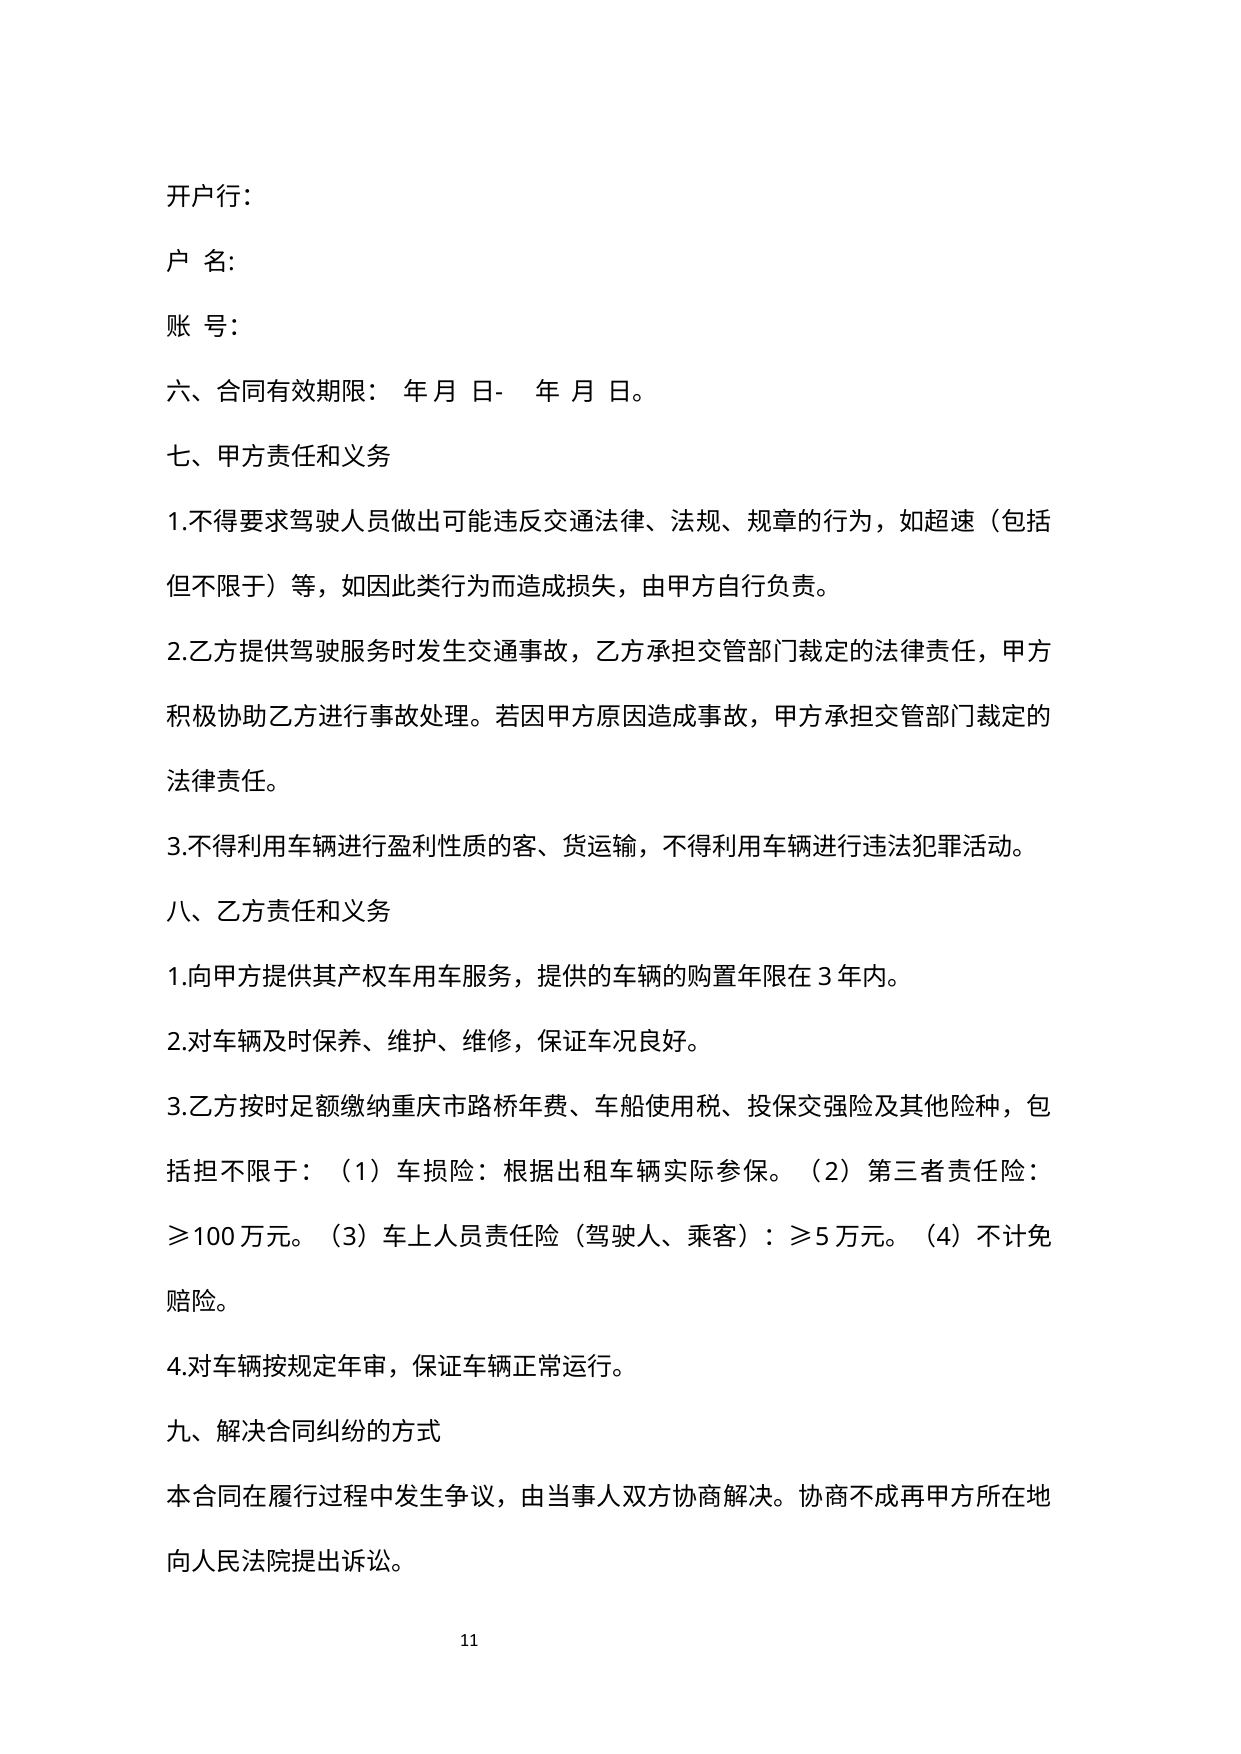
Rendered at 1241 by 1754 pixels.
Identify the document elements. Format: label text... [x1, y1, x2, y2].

text 3.乙方按时足额缴纳重庆市路桥年费、车船使用税、投保交强险及其他险种，包括担不限于：（1）车损险：根据出租车辆实际参保。（2）第三者责任险：≥100万元。（3）车上人员责任险（驾驶人、乘客）：≥5万元。（4）不计免赔险。 [167, 1072, 1053, 1332]
text 八、乙方责任和义务 [167, 877, 1053, 942]
text 4.对车辆按规定年审，保证车辆正常运行。 [167, 1332, 1053, 1397]
text 六、合同有效期限： 年 月 日- 年 月 日。 [167, 357, 1053, 422]
text 账 号： [167, 292, 1053, 357]
text 3.不得利用车辆进行盈利性质的客、货运输，不得利用车辆进行违法犯罪活动。 [167, 812, 1053, 877]
text 户 名: [167, 227, 1053, 292]
text 1.不得要求驾驶人员做出可能违反交通法律、法规、规章的行为，如超速（包括但不限于）等，如因此类行为而造成损失，由甲方自行负责。 [167, 487, 1053, 617]
text 本合同在履行过程中发生争议，由当事人双方协商解决。协商不成再甲方所在地向人民法院提出诉讼。 [167, 1462, 1053, 1592]
text 2.乙方提供驾驶服务时发生交通事故，乙方承担交管部门裁定的法律责任，甲方积极协助乙方进行事故处理。若因甲方原因造成事故，甲方承担交管部门裁定的法律责任。 [167, 617, 1053, 812]
text 七、甲方责任和义务 [167, 422, 1053, 487]
text 开户行： [167, 162, 1053, 227]
text 九、解决合同纠纷的方式 [167, 1397, 1053, 1462]
text 1.向甲方提供其产权车用车服务，提供的车辆的购置年限在3年内。 [167, 942, 1053, 1007]
text 2.对车辆及时保养、维护、维修，保证车况良好。 [167, 1007, 1053, 1072]
